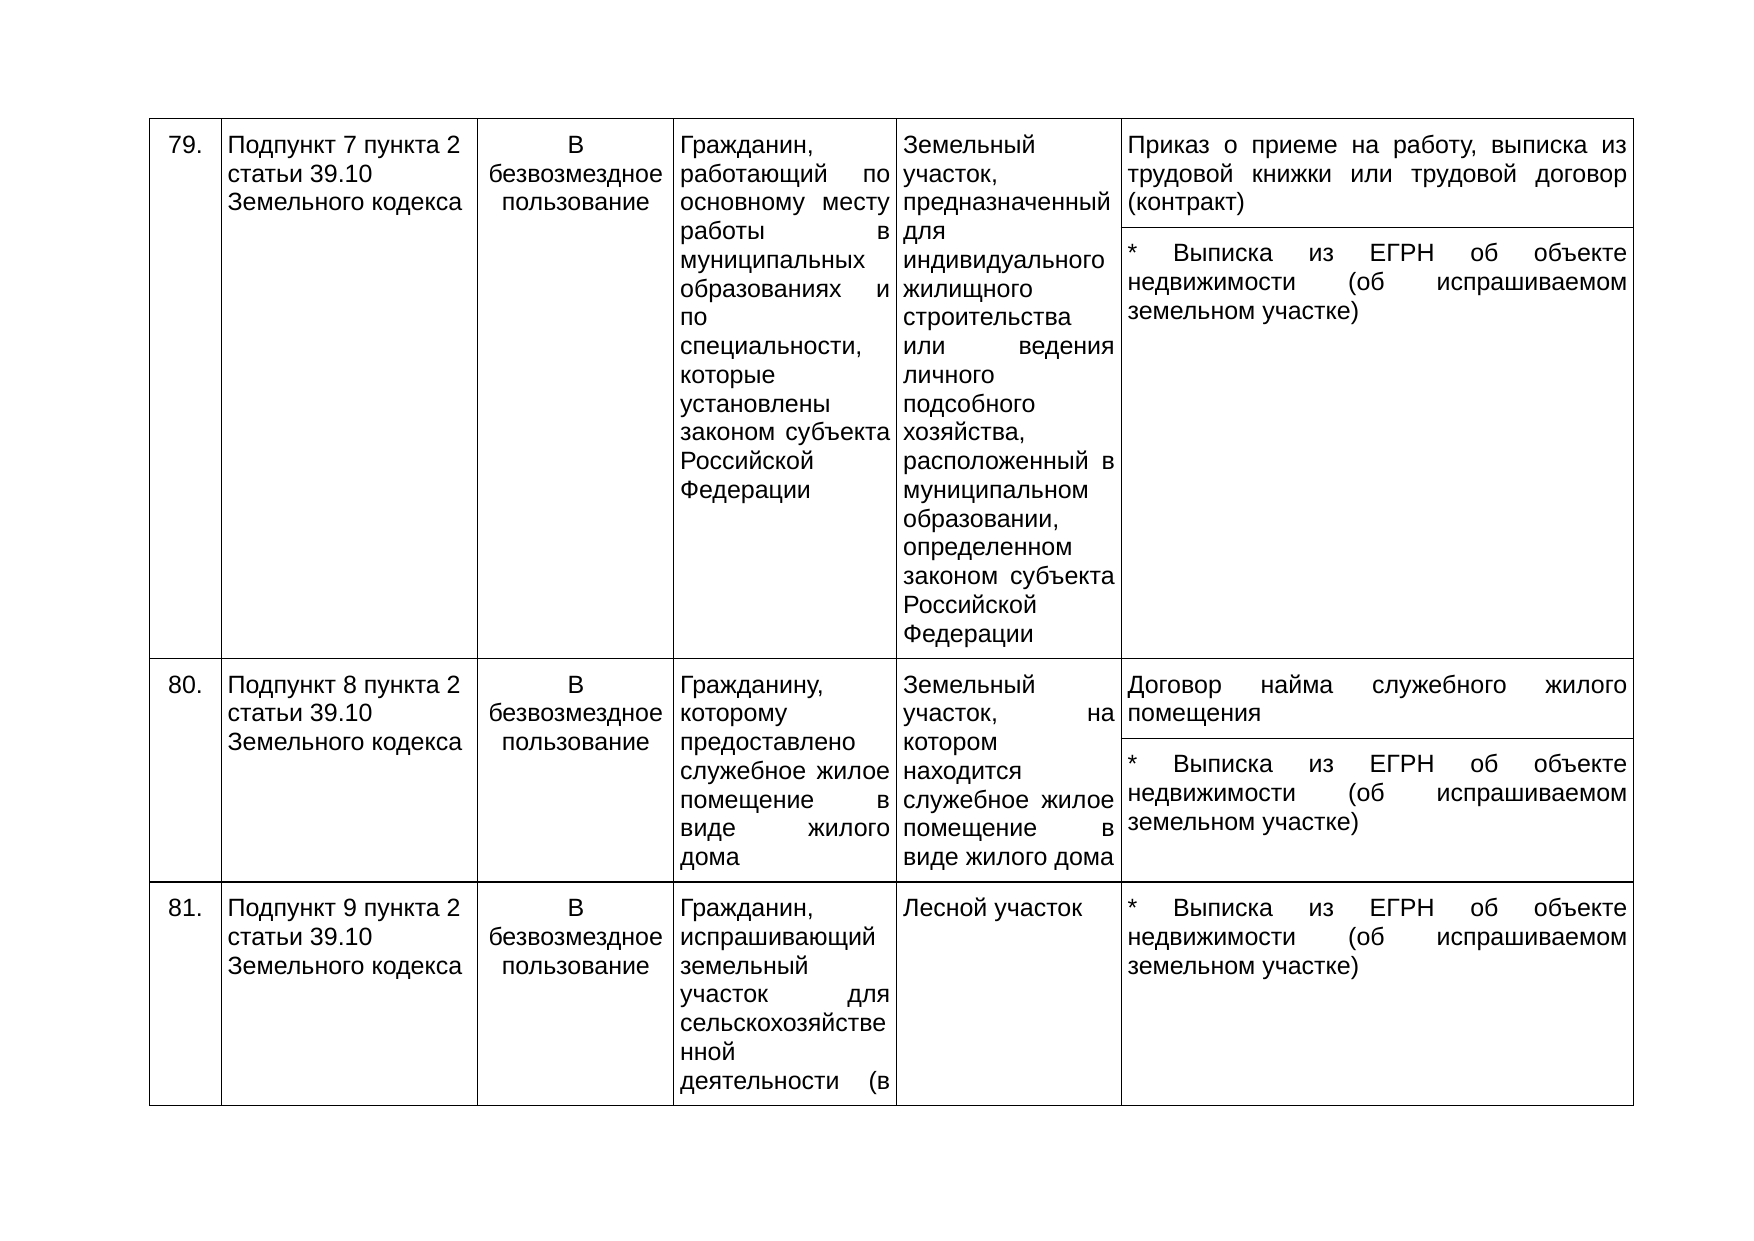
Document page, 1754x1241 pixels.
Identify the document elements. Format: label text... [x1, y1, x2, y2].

table_cell Подпункт 8 пункта 2 статьи 39.10 Земельного кодекса [222, 659, 477, 881]
table_cell В безвозмездное пользование [478, 659, 673, 881]
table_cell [222, 883, 477, 1105]
table_cell Земельный участок, на котором находится служебное жилое помещение в виде жилого дома [897, 659, 1121, 881]
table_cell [1122, 883, 1633, 1105]
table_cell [674, 883, 896, 1105]
table_cell Договор найма служебного жилого помещения [1122, 659, 1633, 738]
table_cell Гражданину, которому предоставлено служебное жилое помещение в виде жилого дома [674, 659, 896, 881]
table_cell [478, 883, 673, 1105]
table_cell В безвозмездное пользование [478, 119, 673, 658]
table_cell * Выписка из ЕГРН об объекте недвижимости (об испрашиваемом земельном участке) [1122, 228, 1633, 658]
table_cell * Выписка из ЕГРН об объекте недвижимости (об испрашиваемом земельном участке) [1122, 739, 1633, 881]
table_cell Приказ о приеме на работу, выписка из трудовой книжки или трудовой договор (контракт) [1122, 119, 1633, 227]
table_cell 79. [150, 119, 221, 658]
table_cell Подпункт 7 пункта 2 статьи 39.10 Земельного кодекса [222, 119, 477, 658]
table_cell Гражданин, работающий по основному месту работы в муниципальных образованиях и по специальности, которые установлены законом субъекта Российской Федерации [674, 119, 896, 658]
table_cell 81. [150, 883, 221, 1105]
table_cell 80. [150, 659, 221, 881]
table_cell Земельный участок, предназначенный для индивидуального жилищного строительства или ведения личного подсобного хозяйства, расположенный в муниципальном образовании, определенном законом субъекта Российской Федерации [897, 119, 1121, 658]
table_cell Лесной участок [897, 883, 1121, 1105]
